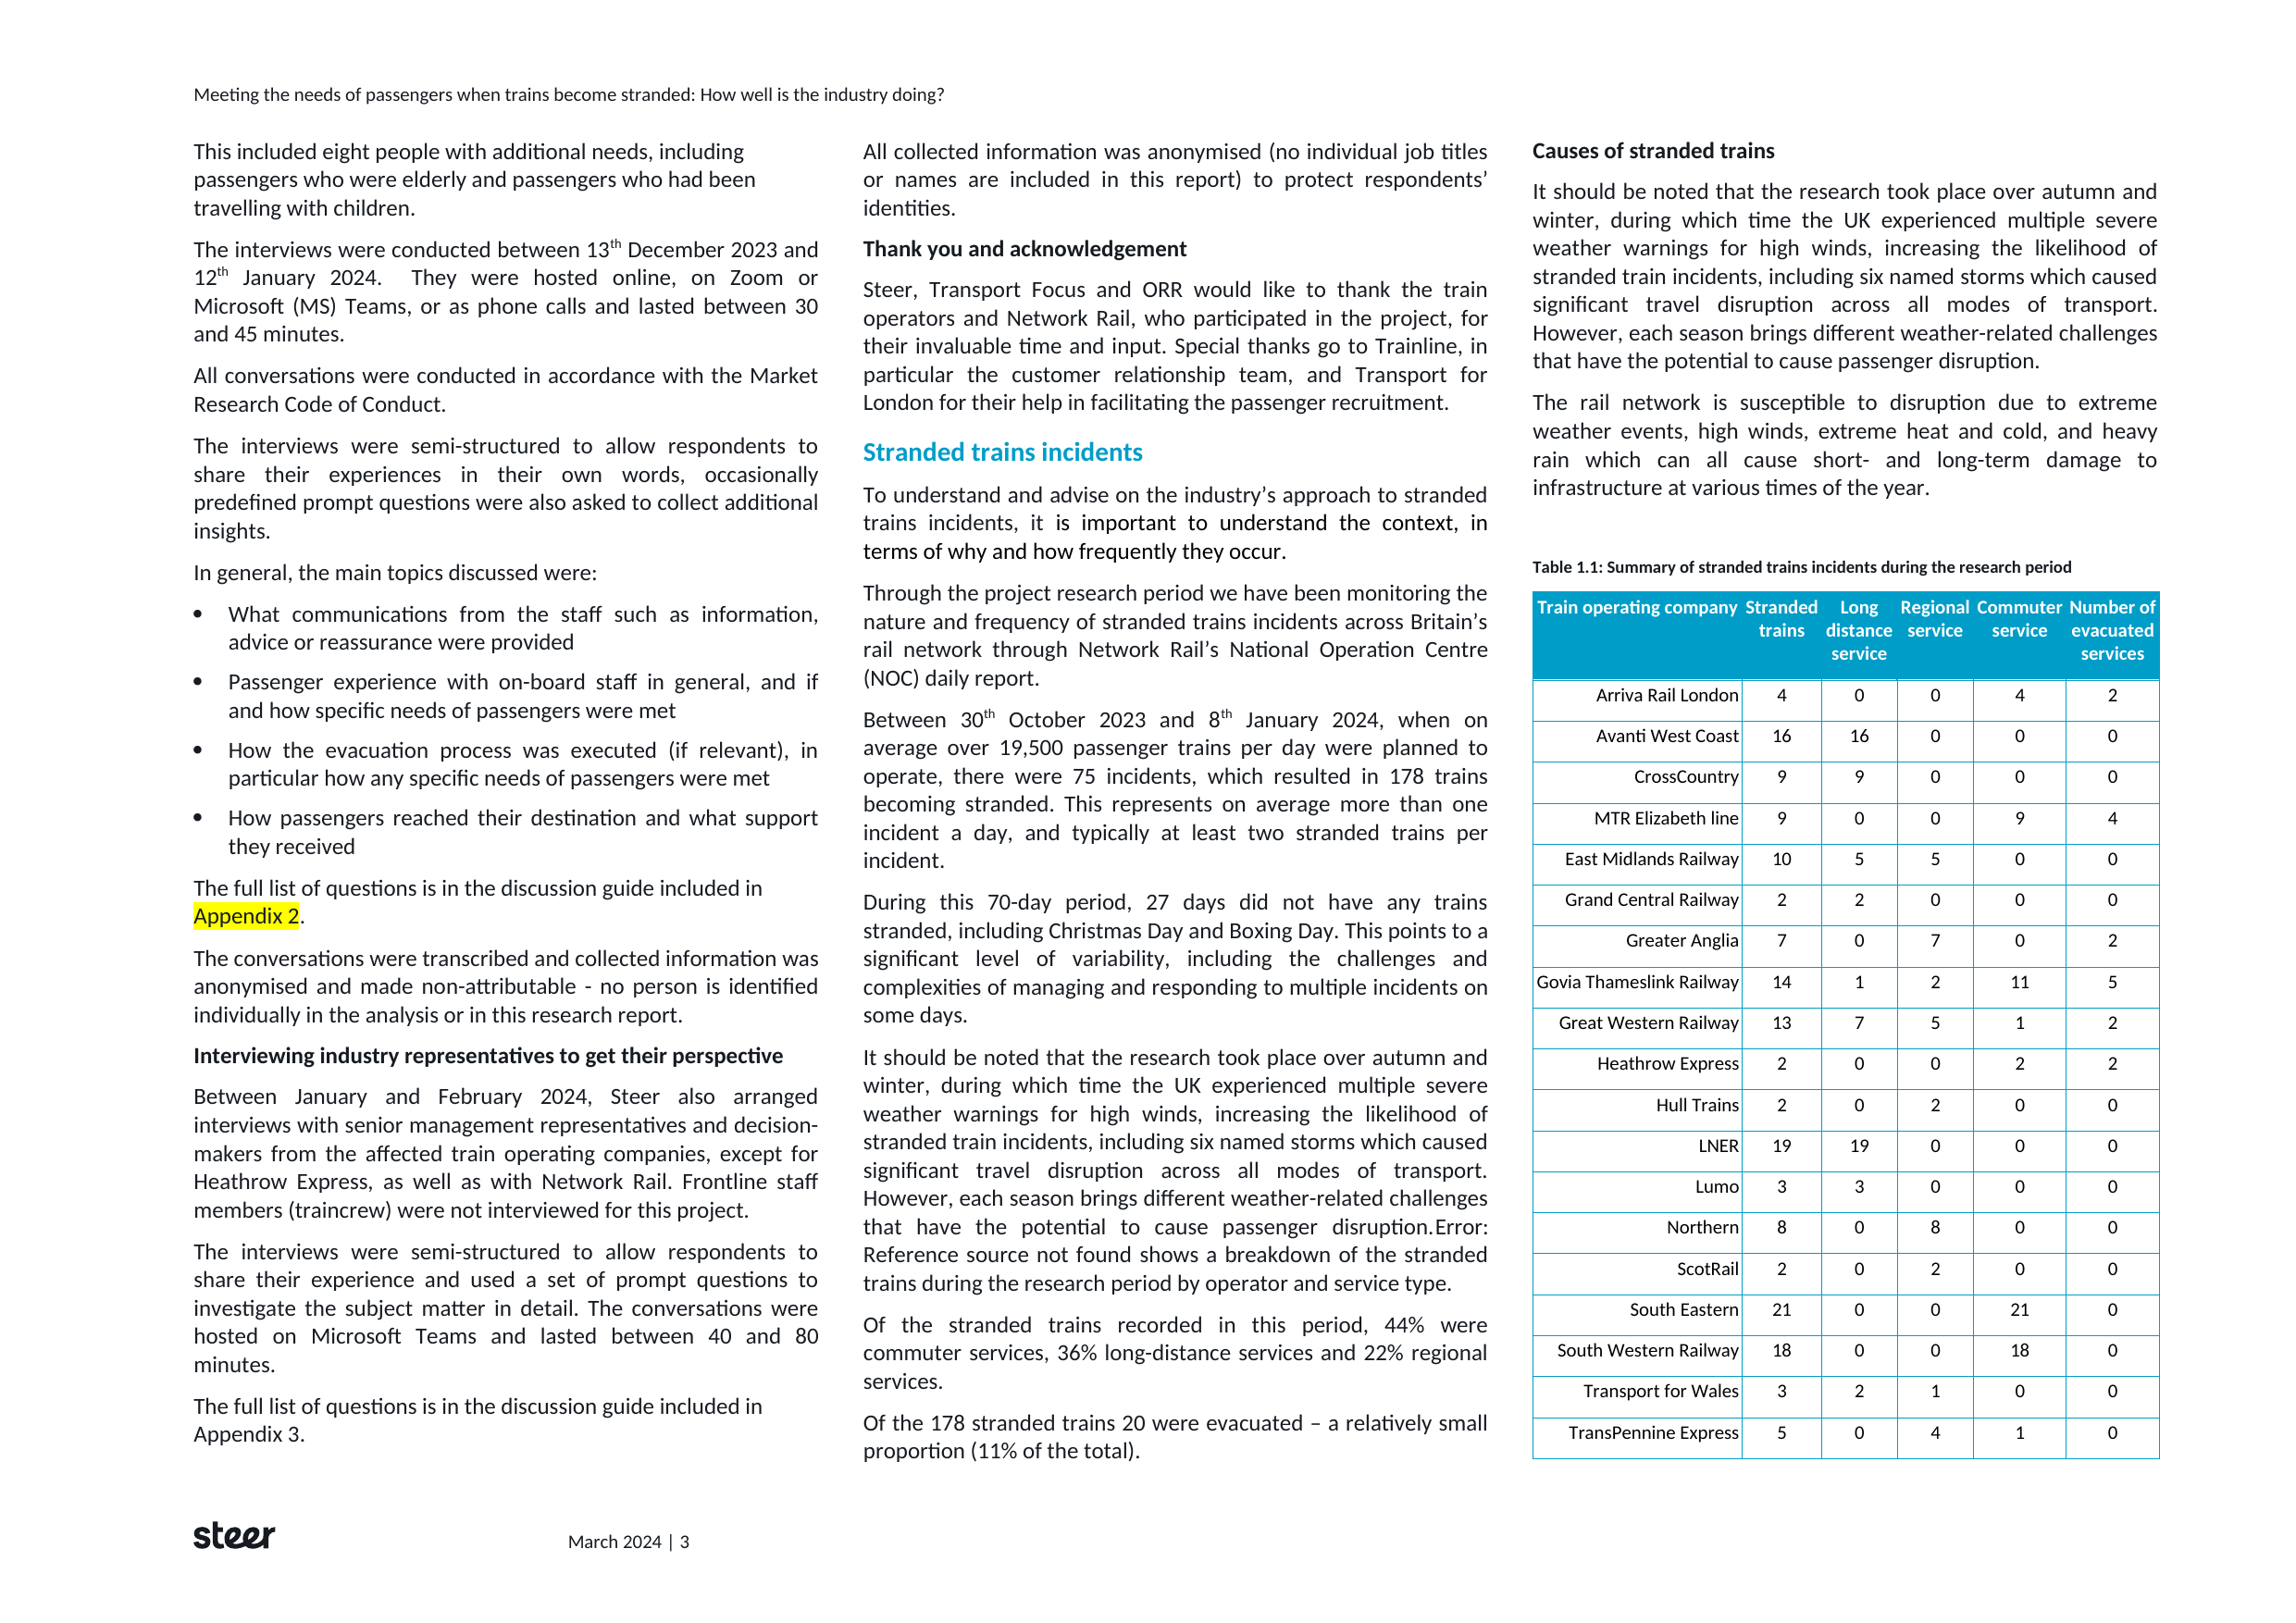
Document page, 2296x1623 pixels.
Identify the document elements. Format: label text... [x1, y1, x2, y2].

table_cell 0 [1822, 1419, 1897, 1458]
table_cell 7 [1743, 926, 1821, 966]
table_cell 9 [1743, 804, 1821, 844]
table_header Train operating company [1533, 592, 1742, 679]
table_cell 0 [1822, 681, 1897, 721]
table_cell 5 [1898, 845, 1973, 885]
table_cell 11 [1974, 968, 2066, 1008]
table_cell 3 [1743, 1377, 1821, 1417]
table_cell 21 [1743, 1295, 1821, 1335]
table_cell 0 [1898, 1336, 1973, 1376]
table_cell 0 [2066, 845, 2159, 885]
table_cell 0 [1974, 845, 2066, 885]
table_cell 21 [1974, 1295, 2066, 1335]
table_cell 9 [1822, 762, 1897, 802]
table_cell 0 [1974, 722, 2066, 762]
table_cell 0 [2066, 1419, 2159, 1458]
table_cell 0 [1822, 1295, 1897, 1335]
table_cell Heathrow Express [1533, 1049, 1742, 1089]
table_cell South Western Railway [1533, 1336, 1742, 1376]
subtitle Stranded trains incidents [863, 440, 1489, 466]
table_cell 2 [2066, 926, 2159, 966]
table_cell ScotRail [1533, 1254, 1742, 1295]
table_header Commuter service [1974, 592, 2066, 679]
table_cell 0 [2066, 1213, 2159, 1253]
table_cell 0 [2066, 1172, 2159, 1212]
table_cell 0 [2066, 1377, 2159, 1417]
table_cell 0 [1974, 1377, 2066, 1417]
table_cell 2 [2066, 1049, 2159, 1089]
table_cell 18 [1974, 1336, 2066, 1376]
table_cell 0 [2066, 1336, 2159, 1376]
list It should be noted that the research took place over autumn and winter, during which time the UK experienced multiple severe weather warnings for high winds, increasing the likelihood of stranded train incidents, including six named storms which caused significant travel disruption across all modes of transport. However, each season brings different weather-related challenges that have the potential to cause passenger disruption. [1533, 177, 2159, 375]
table_cell 1 [1822, 968, 1897, 1008]
table_cell 0 [1898, 762, 1973, 802]
table_cell Govia Thameslink Railway [1533, 968, 1742, 1008]
table_cell 19 [1822, 1132, 1897, 1171]
text To understand and advise on the industry’s approach to stranded trains incidents, it is important to understand the context, in terms of why and how frequently they occur. [863, 480, 1489, 565]
table_cell Great Western Railway [1533, 1009, 1742, 1048]
table_cell 5 [1743, 1419, 1821, 1458]
table_cell 0 [1898, 1132, 1973, 1171]
table_cell 2 [2066, 1009, 2159, 1048]
table_cell 0 [1822, 1213, 1897, 1253]
table_cell Northern [1533, 1213, 1742, 1253]
table_cell 0 [2066, 886, 2159, 925]
list In general, the main topics discussed were: [193, 558, 819, 586]
table_cell 0 [2066, 762, 2159, 802]
table_cell 0 [1898, 1172, 1973, 1212]
list Between 30th October 2023 and 8th January 2024, when on average over 19,500 passenger trains per day were planned to operate, there were 75 incidents, which resulted in 178 trains becoming stranded. This represents on average more than one incident a day, and typically at least two stranded trains per incident. [863, 705, 1489, 874]
table_cell 0 [1822, 1254, 1897, 1295]
table_cell 0 [2066, 1090, 2159, 1131]
table_cell 1 [1974, 1419, 2066, 1458]
table_cell 2 [1743, 1090, 1821, 1131]
table_header Regional service [1898, 592, 1973, 679]
subtitle Thank you and acknowledgement [863, 235, 1489, 262]
table_cell East Midlands Railway [1533, 845, 1742, 885]
table_cell 9 [1743, 762, 1821, 802]
table_cell 0 [1974, 1132, 2066, 1171]
table_cell 4 [1743, 681, 1821, 721]
table_cell MTR Elizabeth line [1533, 804, 1742, 844]
list Passenger experience with on-board staff in general, and if and how specific needs of passengers were met [193, 667, 819, 724]
table_cell 0 [1822, 1336, 1897, 1376]
table_cell 2 [2066, 681, 2159, 721]
subtitle Causes of stranded trains [1533, 137, 2159, 164]
text Steer, Transport Focus and ORR would like to thank the train operators and Network Rail, who participated in the project, for their invaluable time and input. Special thanks go to Trainline, in particular the customer relationship team, and Transport for London for their help in facilitating the passenger recruitment. [863, 276, 1489, 416]
list The rail network is susceptible to disruption due to extreme weather events, high winds, extreme heat and cold, and heavy rain which can all cause short- and long-term damage to infrastructure at various times of the year. [1533, 389, 2159, 502]
table_cell 0 [1974, 886, 2066, 925]
table_cell 8 [1743, 1213, 1821, 1253]
table_cell 0 [1822, 1090, 1897, 1131]
table_cell 7 [1898, 926, 1973, 966]
table_cell 0 [1898, 804, 1973, 844]
table_cell 2 [1898, 1090, 1973, 1131]
table_cell Avanti West Coast [1533, 722, 1742, 762]
list How the evacuation process was executed (if relevant), in particular how any specific needs of passengers were met [193, 736, 819, 792]
table_cell Greater Anglia [1533, 926, 1742, 966]
table_cell 5 [1898, 1009, 1973, 1048]
list Of the 178 stranded trains 20 were evacuated – a relatively small proportion (11% of the total). [863, 1408, 1489, 1465]
text This included eight people with additional needs, including passengers who were elderly and passengers who had been travelling with children. [193, 137, 819, 221]
table_cell 5 [2066, 968, 2159, 1008]
table_cell 10 [1743, 845, 1821, 885]
table_cell 0 [1974, 1254, 2066, 1295]
table_header Number of evacuated services [2066, 592, 2159, 679]
table_cell 0 [1898, 1049, 1973, 1089]
table_cell 0 [1898, 1295, 1973, 1335]
list The interviews were semi-structured to allow respondents to share their experience and used a set of prompt questions to investigate the subject matter in detail. The conversations were hosted on Microsoft Teams and lasted between 40 and 80 minutes. [193, 1237, 819, 1378]
table_cell 0 [1974, 1090, 2066, 1131]
table_cell 4 [1974, 681, 2066, 721]
table_cell 0 [1822, 804, 1897, 844]
table_cell 2 [1743, 1254, 1821, 1295]
list During this 70-day period, 27 days did not have any trains stranded, including Christmas Day and Boxing Day. This points to a significant level of variability, including the challenges and complexities of managing and responding to multiple incidents on some days. [863, 887, 1489, 1029]
table_cell South Eastern [1533, 1295, 1742, 1335]
table_cell 16 [1743, 722, 1821, 762]
table_header Long distance service [1822, 592, 1896, 679]
table_cell 13 [1743, 1009, 1821, 1048]
text Table 1.1: Summary of stranded trains incidents during the research period [1533, 556, 2159, 577]
table_cell 8 [1898, 1213, 1973, 1253]
table_cell 2 [1743, 886, 1821, 925]
table_cell 0 [1822, 1049, 1897, 1089]
table_cell 16 [1822, 722, 1897, 762]
table_cell 0 [2066, 1132, 2159, 1171]
table_cell 2 [1822, 886, 1897, 925]
table_cell 1 [1974, 1009, 2066, 1048]
table_header Stranded trains [1743, 592, 1821, 679]
table_cell 0 [2066, 1254, 2159, 1295]
table_cell 2 [1974, 1049, 2066, 1089]
table_cell 2 [1822, 1377, 1897, 1417]
table_cell Transport for Wales [1533, 1377, 1742, 1417]
table_cell 2 [1743, 1049, 1821, 1089]
table_cell Grand Central Railway [1533, 886, 1742, 925]
table_cell 2 [1898, 968, 1973, 1008]
table_cell 3 [1822, 1172, 1897, 1212]
table_cell 0 [1974, 1172, 2066, 1212]
text The full list of questions is in the discussion guide included in Appendix 3. [193, 1392, 819, 1448]
table_cell 0 [1974, 1213, 2066, 1253]
table_cell 0 [1898, 681, 1973, 721]
list All conversations were conducted in accordance with the Market Research Code of Conduct. [193, 362, 819, 418]
table_cell CrossCountry [1533, 762, 1742, 802]
table_cell 14 [1743, 968, 1821, 1008]
table_cell 0 [1898, 886, 1973, 925]
list Between January and February 2024, Steer also arranged interviews with senior management representatives and decision-makers from the affected train operating companies, except for Heathrow Express, as well as with Network Rail. Frontline staff members (traincrew) were not interviewed for this project. [193, 1083, 819, 1223]
table_cell 19 [1743, 1132, 1821, 1171]
table_cell 3 [1743, 1172, 1821, 1212]
subtitle Interviewing industry representatives to get their perspective [193, 1042, 819, 1069]
table_cell 18 [1743, 1336, 1821, 1376]
table_cell 4 [1898, 1419, 1973, 1458]
table_cell TransPennine Express [1533, 1419, 1742, 1458]
table_cell Arriva Rail London [1533, 681, 1742, 721]
table_cell 1 [1898, 1377, 1973, 1417]
table_cell 7 [1822, 1009, 1897, 1048]
list Of the stranded trains recorded in this period, 44% were commuter services, 36% long-distance services and 22% regional services. [863, 1310, 1489, 1394]
table_cell LNER [1533, 1132, 1742, 1171]
list What communications from the staff such as information, advice or reassurance were provided [193, 600, 819, 656]
list How passengers reached their destination and what support they received [193, 803, 819, 860]
table_cell 0 [2066, 1295, 2159, 1335]
list Through the project research period we have been monitoring the nature and frequency of stranded trains incidents across Britain’s rail network through Network Rail’s National Operation Centre (NOC) daily report. [863, 578, 1489, 691]
list The conversations were transcribed and collected information was anonymised and made non-attributable - no person is identified individually in the analysis or in this research report. [193, 944, 819, 1028]
table_cell 2 [1898, 1254, 1973, 1295]
table_cell 0 [1898, 722, 1973, 762]
table_cell 0 [2066, 722, 2159, 762]
table_cell 9 [1974, 804, 2066, 844]
table_cell 0 [1974, 762, 2066, 802]
list All collected information was anonymised (no individual job titles or names are included in this report) to protect respondents’ identities. [863, 137, 1489, 221]
text The full list of questions is in the discussion guide included in Appendix 2. [193, 873, 819, 930]
list The interviews were conducted between 13th December 2023 and 12th January 2024. They were hosted online, on Zoom or Microsoft (MS) Teams, or as phone calls and lasted between 30 and 45 minutes. [193, 235, 819, 348]
table_cell 0 [1974, 926, 2066, 966]
table_cell Lumo [1533, 1172, 1742, 1212]
table_cell 5 [1822, 845, 1897, 885]
table_cell Hull Trains [1533, 1090, 1742, 1131]
list The interviews were semi-structured to allow respondents to share their experiences in their own words, occasionally predefined prompt questions were also asked to collect additional insights. [193, 431, 819, 544]
table_cell 4 [2066, 804, 2159, 844]
table_cell 0 [1822, 926, 1897, 966]
